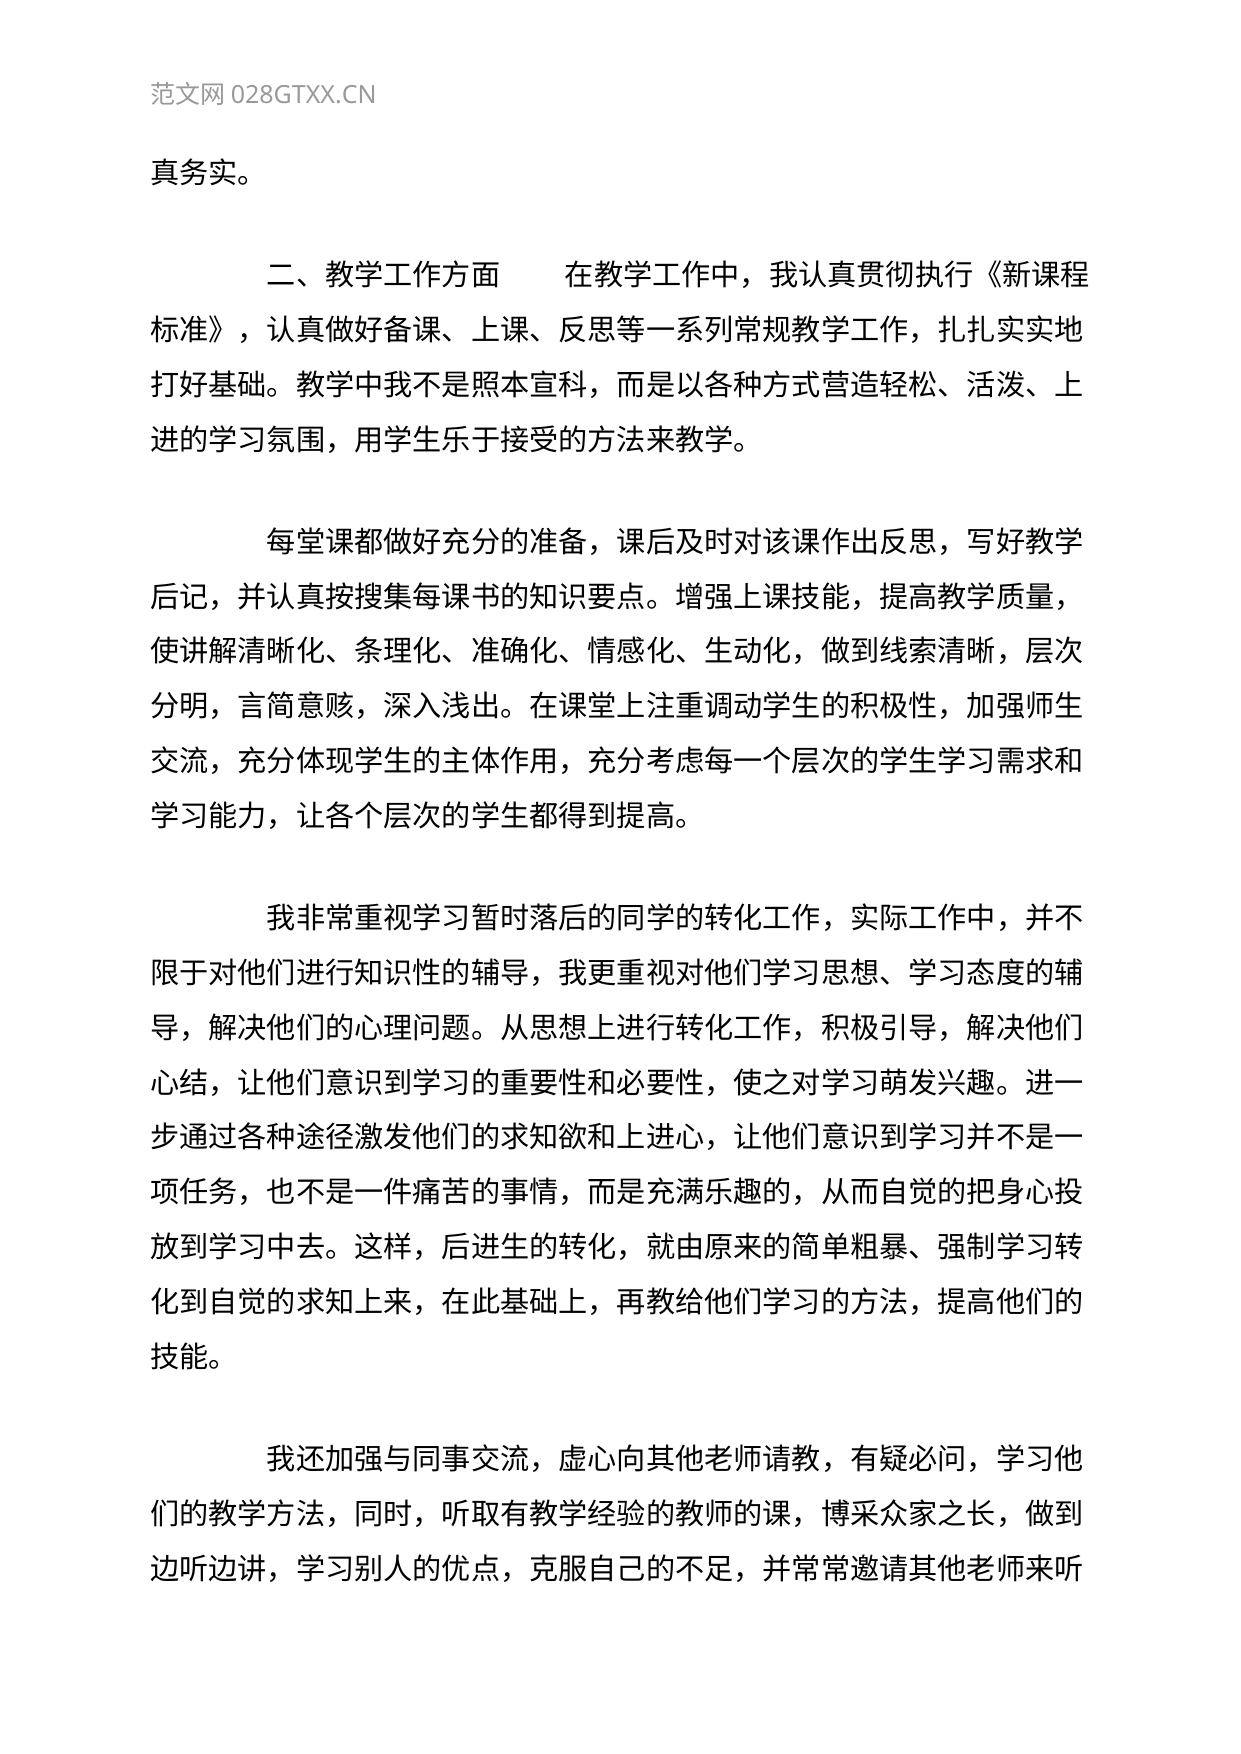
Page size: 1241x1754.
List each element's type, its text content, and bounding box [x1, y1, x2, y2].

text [150, 1435, 1090, 1587]
text 我非常重视学习暂时落后的同学的转化工作，实际工作中，并不限于对他们进行知识性的辅导，我更重视对他们学习思想、学习态度的辅导，解决他们的心理问题。从思想上进行转化工作，积极引导，解决他们心结，让他们意识到学习的重要性和必要性，使之对学习萌发兴趣。进一步通过各种途径激发他们的求知欲和上进心，让他们意识到学习并不是一项任务，也不是一件痛苦的事情，而是充满乐趣的，从而自觉的把身心投放到学习中去。这样，后进生的转化，就由原来的简单粗暴、强制学习转化到自觉的求知上来，在此基础上，再教给他们学习的方法，提高他们的技能。 [150, 894, 1090, 1376]
text 每堂课都做好充分的准备，课后及时对该课作出反思，写好教学后记，并认真按搜集每课书的知识要点。增强上课技能，提高教学质量，使讲解清晰化、条理化、准确化、情感化、生动化，做到线索清晰，层次分明，言简意赅，深入浅出。在课堂上注重调动学生的积极性，加强师生交流，充分体现学生的主体作用，充分考虑每一个层次的学生学习需求和学习能力，让各个层次的学生都得到提高。 [150, 518, 1090, 835]
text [150, 150, 1090, 192]
text 二、教学工作方面 在教学工作中，我认真贯彻执行《新课程标准》，认真做好备课、上课、反思等一系列常规教学工作，扎扎实实地打好基础。教学中我不是照本宣科，而是以各种方式营造轻松、活泼、上进的学习氛围，用学生乐于接受的方法来教学。 [150, 252, 1090, 459]
